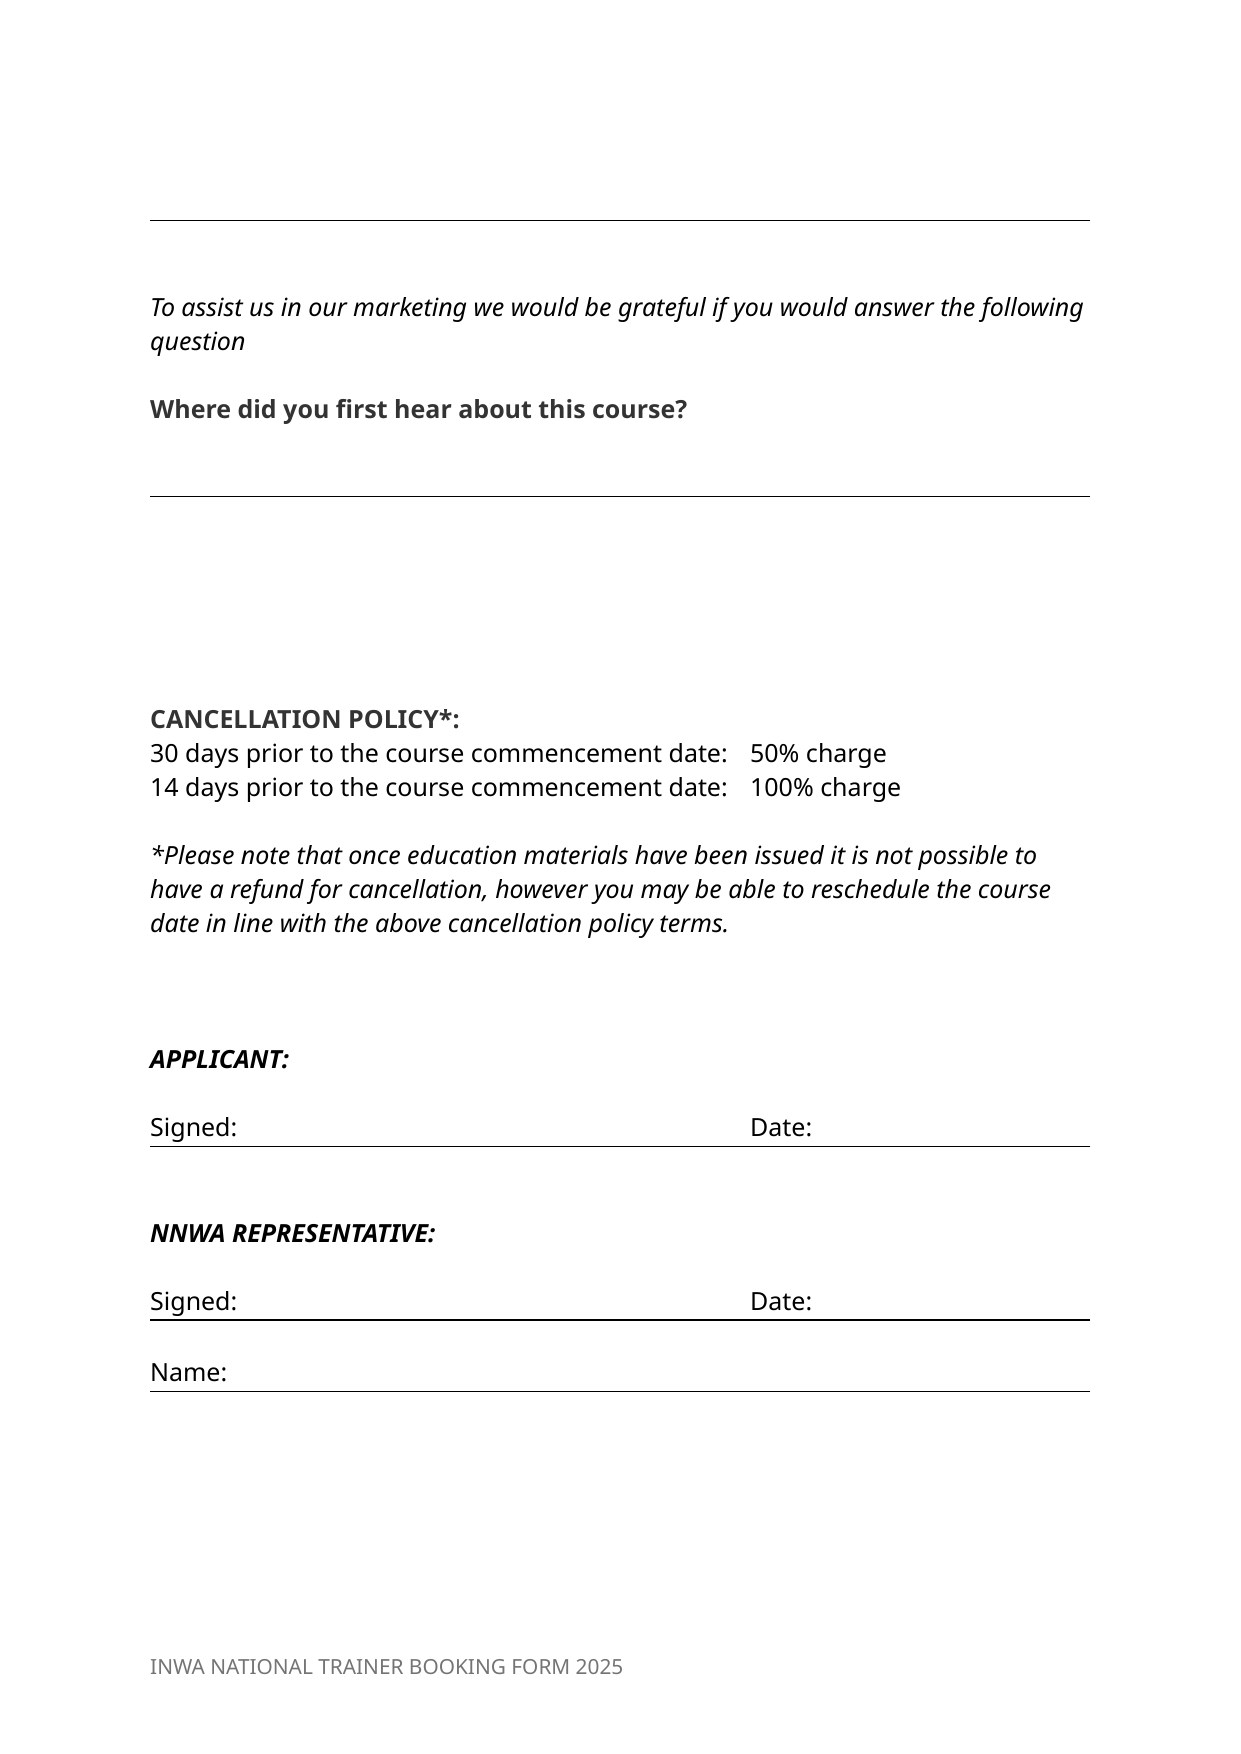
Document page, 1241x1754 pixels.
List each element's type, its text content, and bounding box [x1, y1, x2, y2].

text Where did you first hear about this course? [150, 392, 1090, 426]
text Signed: Date: [150, 1283, 1090, 1319]
text NNWA REPRESENTATIVE: [150, 1215, 1090, 1249]
text 30 days prior to the course commencement date: 50% charge 14 days prior to the course commencement date: 100% charge *Please note that once education materials have been issued it is not possible to have a refund for cancellation, however you may be able to reschedule the course date in line with the above cancellation policy terms. [150, 735, 1090, 940]
text Signed: Date: [150, 1110, 1090, 1146]
text APPLICANT: [150, 1008, 1090, 1076]
text To assist us in our marketing we would be grateful if you would answer the following question [150, 289, 1090, 357]
text CANCELLATION POLICY*: [150, 701, 1090, 735]
text Name: [150, 1355, 1090, 1391]
